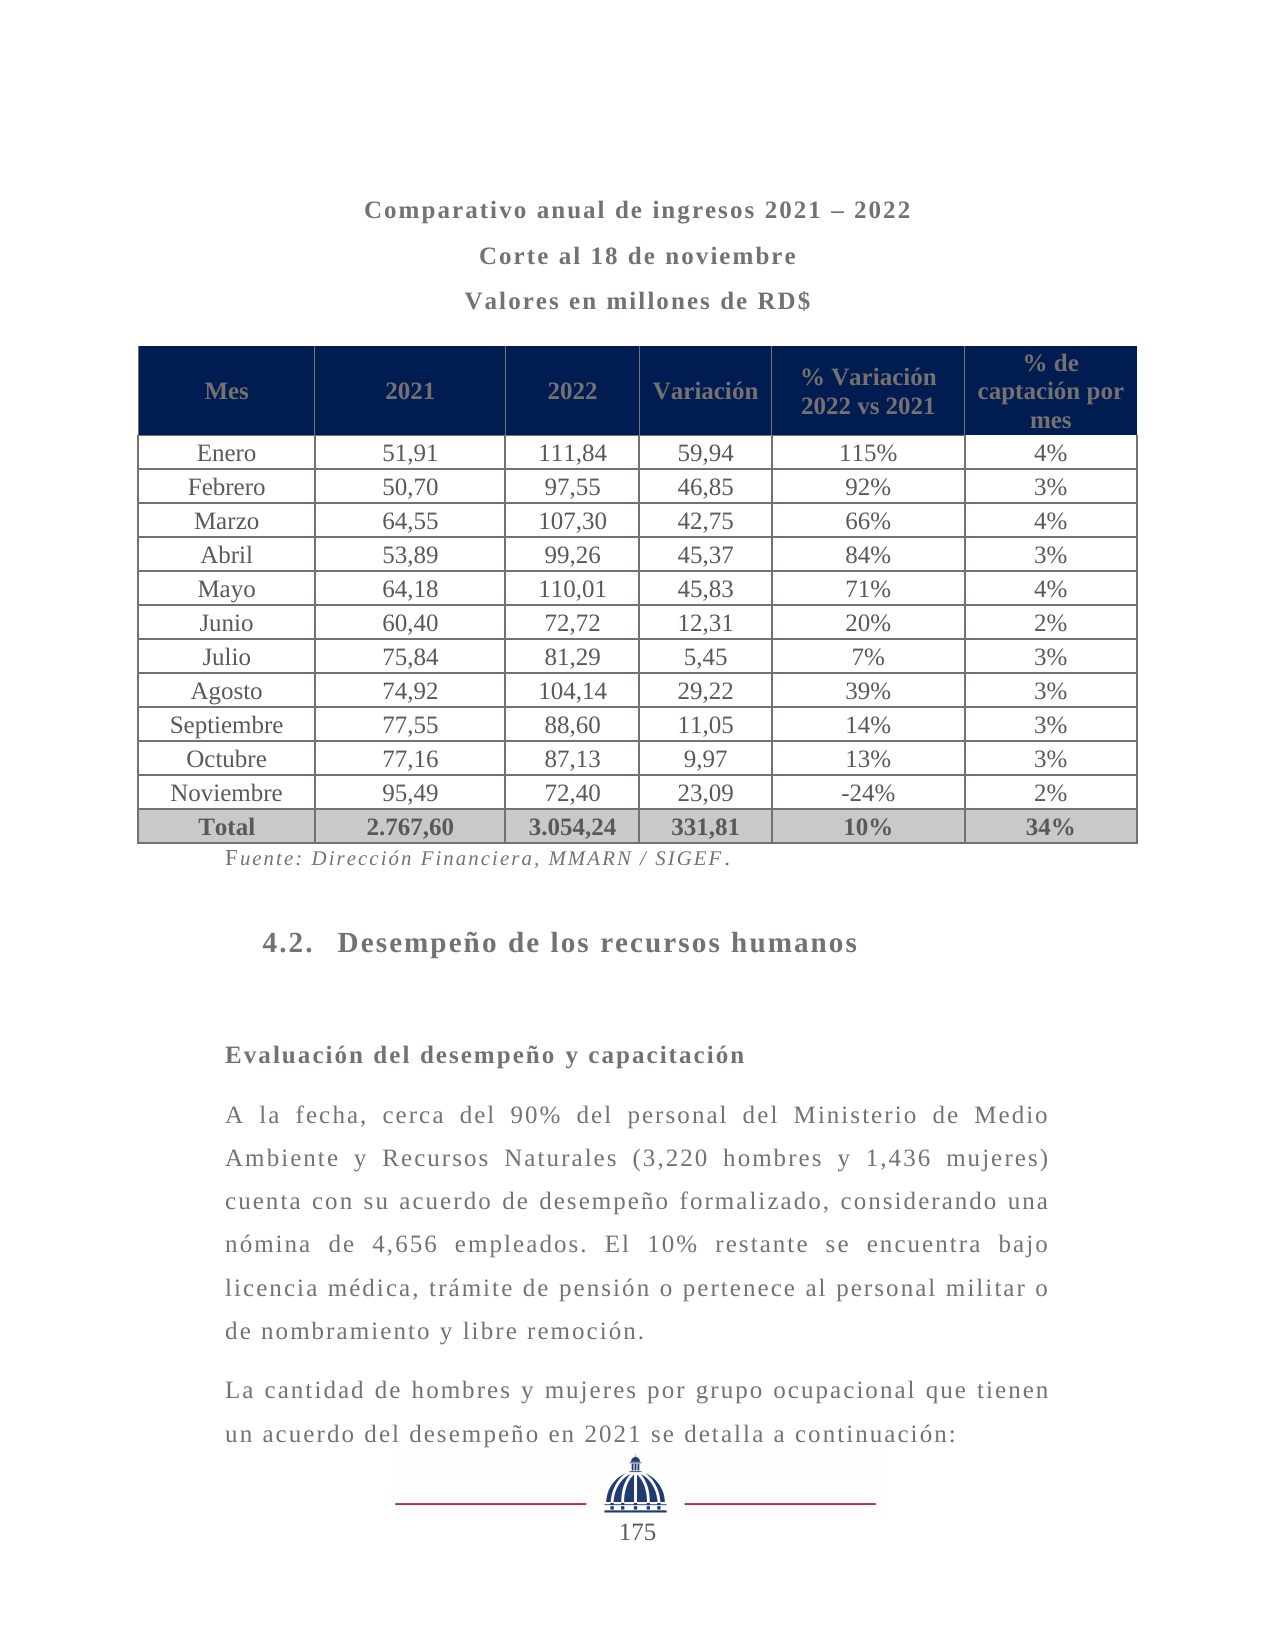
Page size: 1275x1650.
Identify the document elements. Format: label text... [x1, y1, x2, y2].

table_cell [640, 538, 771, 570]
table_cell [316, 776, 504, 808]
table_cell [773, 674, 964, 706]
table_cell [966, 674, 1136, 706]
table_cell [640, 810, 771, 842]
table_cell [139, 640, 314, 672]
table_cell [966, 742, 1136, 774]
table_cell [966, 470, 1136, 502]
text Fuente: Dirección Financiera, MMARN / SIGEF. [225, 844, 1050, 870]
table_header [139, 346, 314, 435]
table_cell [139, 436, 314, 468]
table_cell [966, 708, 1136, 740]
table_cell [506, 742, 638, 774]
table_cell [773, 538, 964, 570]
text Corte al 18 de noviembre [225, 241, 1050, 269]
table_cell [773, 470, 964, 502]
text Comparativo anual de ingresos 2021 – 2022 [225, 195, 1050, 224]
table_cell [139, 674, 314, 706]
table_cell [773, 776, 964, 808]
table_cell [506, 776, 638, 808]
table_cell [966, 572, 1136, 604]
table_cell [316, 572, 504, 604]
list Desempeño de los recursos humanos [262, 926, 1050, 959]
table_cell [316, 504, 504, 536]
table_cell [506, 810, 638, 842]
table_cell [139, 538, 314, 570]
text Valores en millones de RD$ [225, 286, 1050, 315]
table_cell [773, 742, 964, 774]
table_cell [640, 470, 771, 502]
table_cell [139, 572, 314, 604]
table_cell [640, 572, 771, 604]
picture [391, 1450, 884, 1518]
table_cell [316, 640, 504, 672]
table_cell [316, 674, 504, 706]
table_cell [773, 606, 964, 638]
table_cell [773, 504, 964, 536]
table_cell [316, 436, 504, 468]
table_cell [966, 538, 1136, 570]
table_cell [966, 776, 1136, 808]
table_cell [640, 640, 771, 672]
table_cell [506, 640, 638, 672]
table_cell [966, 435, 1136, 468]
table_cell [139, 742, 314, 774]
text A la fecha, cerca del 90% del personal del Ministerio de Medio Ambiente y Recursos Naturales (3,220 hombres y 1,436 mujeres) cuenta con su acuerdo de desempeño formalizado, considerando una nómina de 4,656 empleados. El 10% restante se encuentra bajo licencia médica, trámite de pensión o pertenece al personal militar o de nombramiento y libre remoción. [225, 1100, 1050, 1344]
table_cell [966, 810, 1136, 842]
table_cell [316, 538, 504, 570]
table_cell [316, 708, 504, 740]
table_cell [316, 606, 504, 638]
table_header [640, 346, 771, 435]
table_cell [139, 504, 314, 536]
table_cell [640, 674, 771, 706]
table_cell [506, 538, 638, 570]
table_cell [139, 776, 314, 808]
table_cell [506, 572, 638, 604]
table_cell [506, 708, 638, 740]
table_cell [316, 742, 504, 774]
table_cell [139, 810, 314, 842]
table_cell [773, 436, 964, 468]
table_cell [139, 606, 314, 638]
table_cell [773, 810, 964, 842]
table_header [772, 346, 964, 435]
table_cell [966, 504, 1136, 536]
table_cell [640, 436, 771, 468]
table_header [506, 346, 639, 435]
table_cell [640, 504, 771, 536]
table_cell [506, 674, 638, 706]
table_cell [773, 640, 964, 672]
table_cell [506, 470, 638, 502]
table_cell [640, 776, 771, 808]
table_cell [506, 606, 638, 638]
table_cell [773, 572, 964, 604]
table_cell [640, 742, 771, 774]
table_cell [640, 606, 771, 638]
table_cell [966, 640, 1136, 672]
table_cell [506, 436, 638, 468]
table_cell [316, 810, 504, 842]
text La cantidad de hombres y mujeres por grupo ocupacional que tienen un acuerdo del desempeño en 2021 se detalla a continuación: [225, 1376, 1050, 1447]
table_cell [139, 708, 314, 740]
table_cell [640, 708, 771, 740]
text Evaluación del desempeño y capacitación [225, 1040, 1050, 1069]
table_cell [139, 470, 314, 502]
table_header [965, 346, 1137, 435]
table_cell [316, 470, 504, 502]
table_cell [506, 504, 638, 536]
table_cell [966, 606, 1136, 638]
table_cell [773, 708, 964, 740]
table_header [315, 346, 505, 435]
